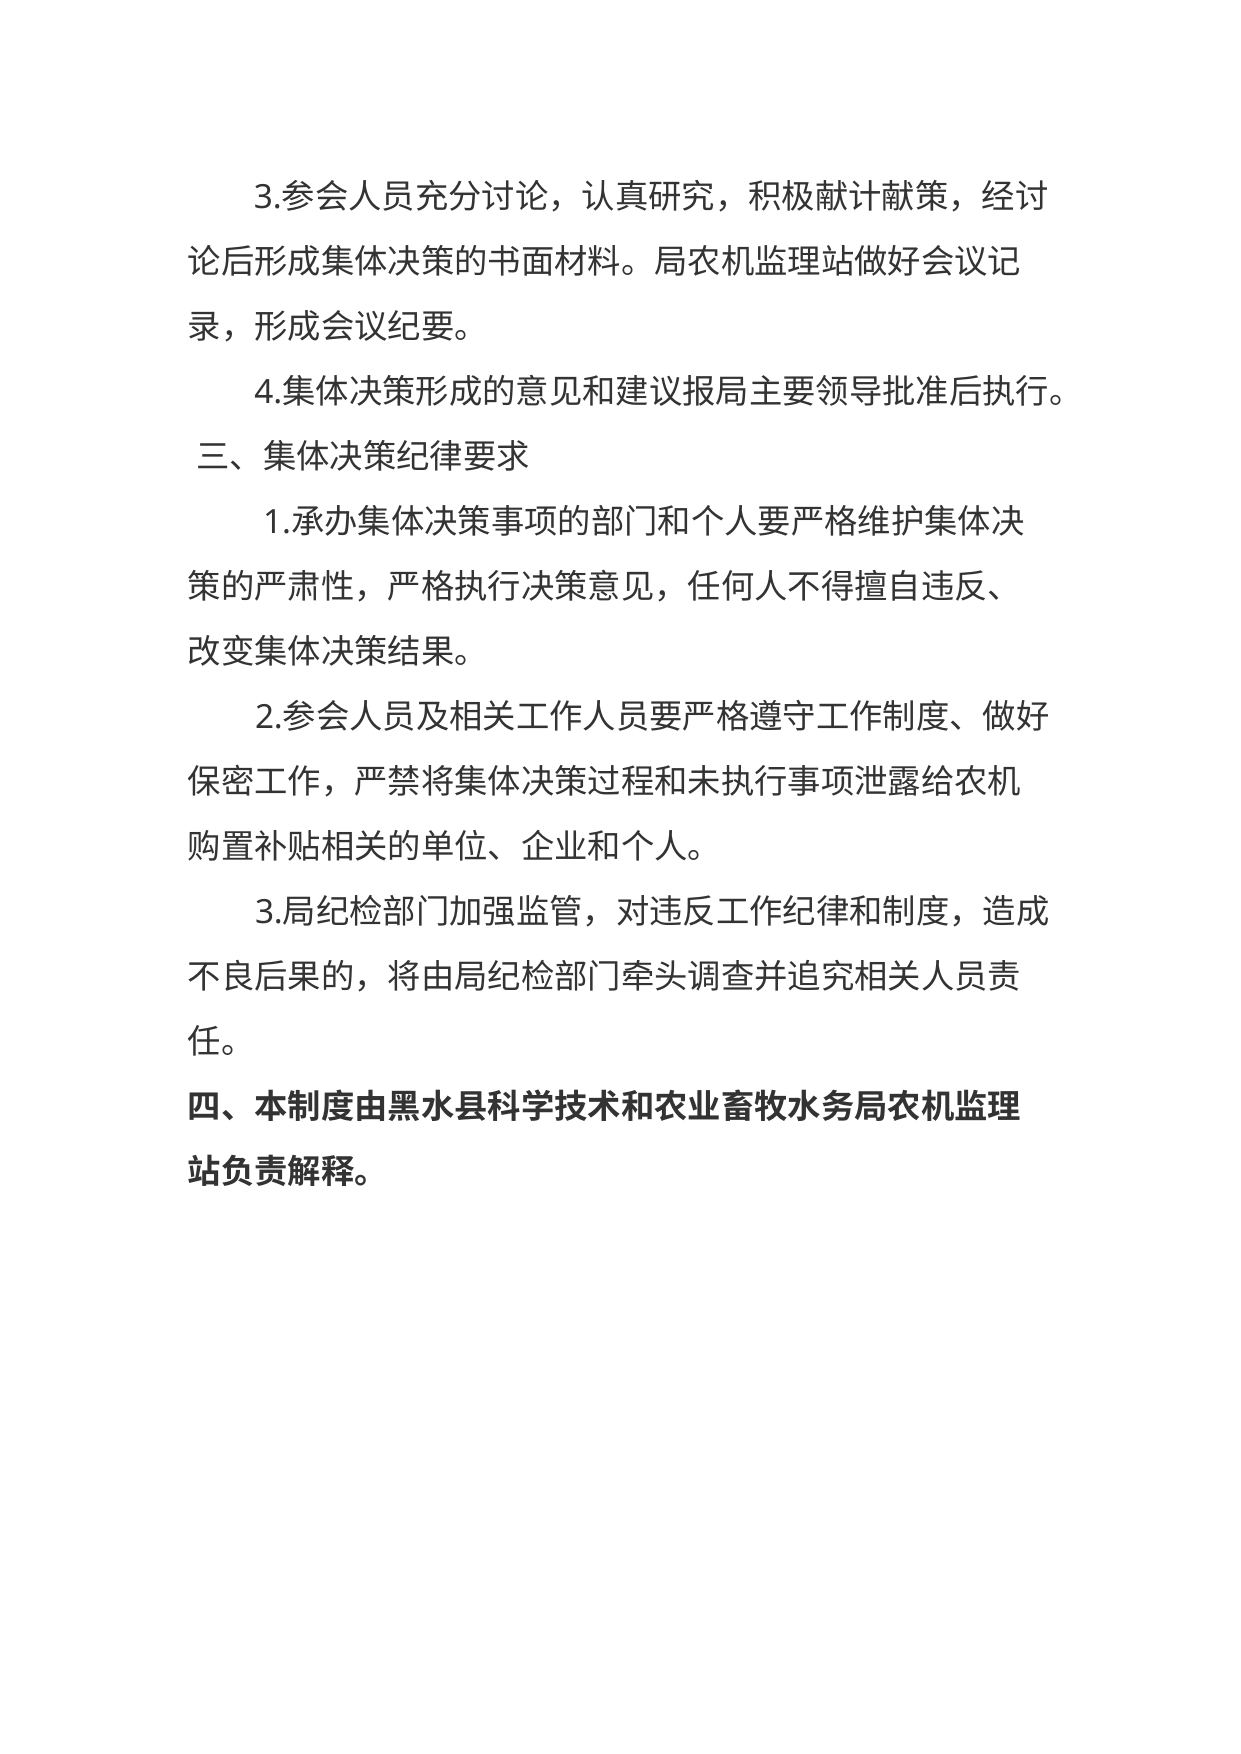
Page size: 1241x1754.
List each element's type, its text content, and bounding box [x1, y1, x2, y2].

text 1.承办集体决策事项的部门和个人要严格维护集体决策的严肃性，严格执行决策意见，任何人不得擅自违反、改变集体决策结果。 [187, 487, 1053, 682]
text 4.集体决策形成的意见和建议报局主要领导批准后执行。 [187, 357, 1053, 422]
text 3.参会人员充分讨论，认真研究，积极献计献策，经讨论后形成集体决策的书面材料。局农机监理站做好会议记录，形成会议纪要。 [187, 162, 1053, 357]
text 三、集体决策纪律要求 [187, 422, 1053, 487]
text 3.局纪检部门加强监管，对违反工作纪律和制度，造成不良后果的，将由局纪检部门牵头调查并追究相关人员责任。 [187, 877, 1053, 1072]
text 2.参会人员及相关工作人员要严格遵守工作制度、做好保密工作，严禁将集体决策过程和未执行事项泄露给农机购置补贴相关的单位、企业和个人。 [187, 682, 1053, 877]
text 四、本制度由黑水县科学技术和农业畜牧水务局农机监理站负责解释。 [187, 1072, 1053, 1202]
